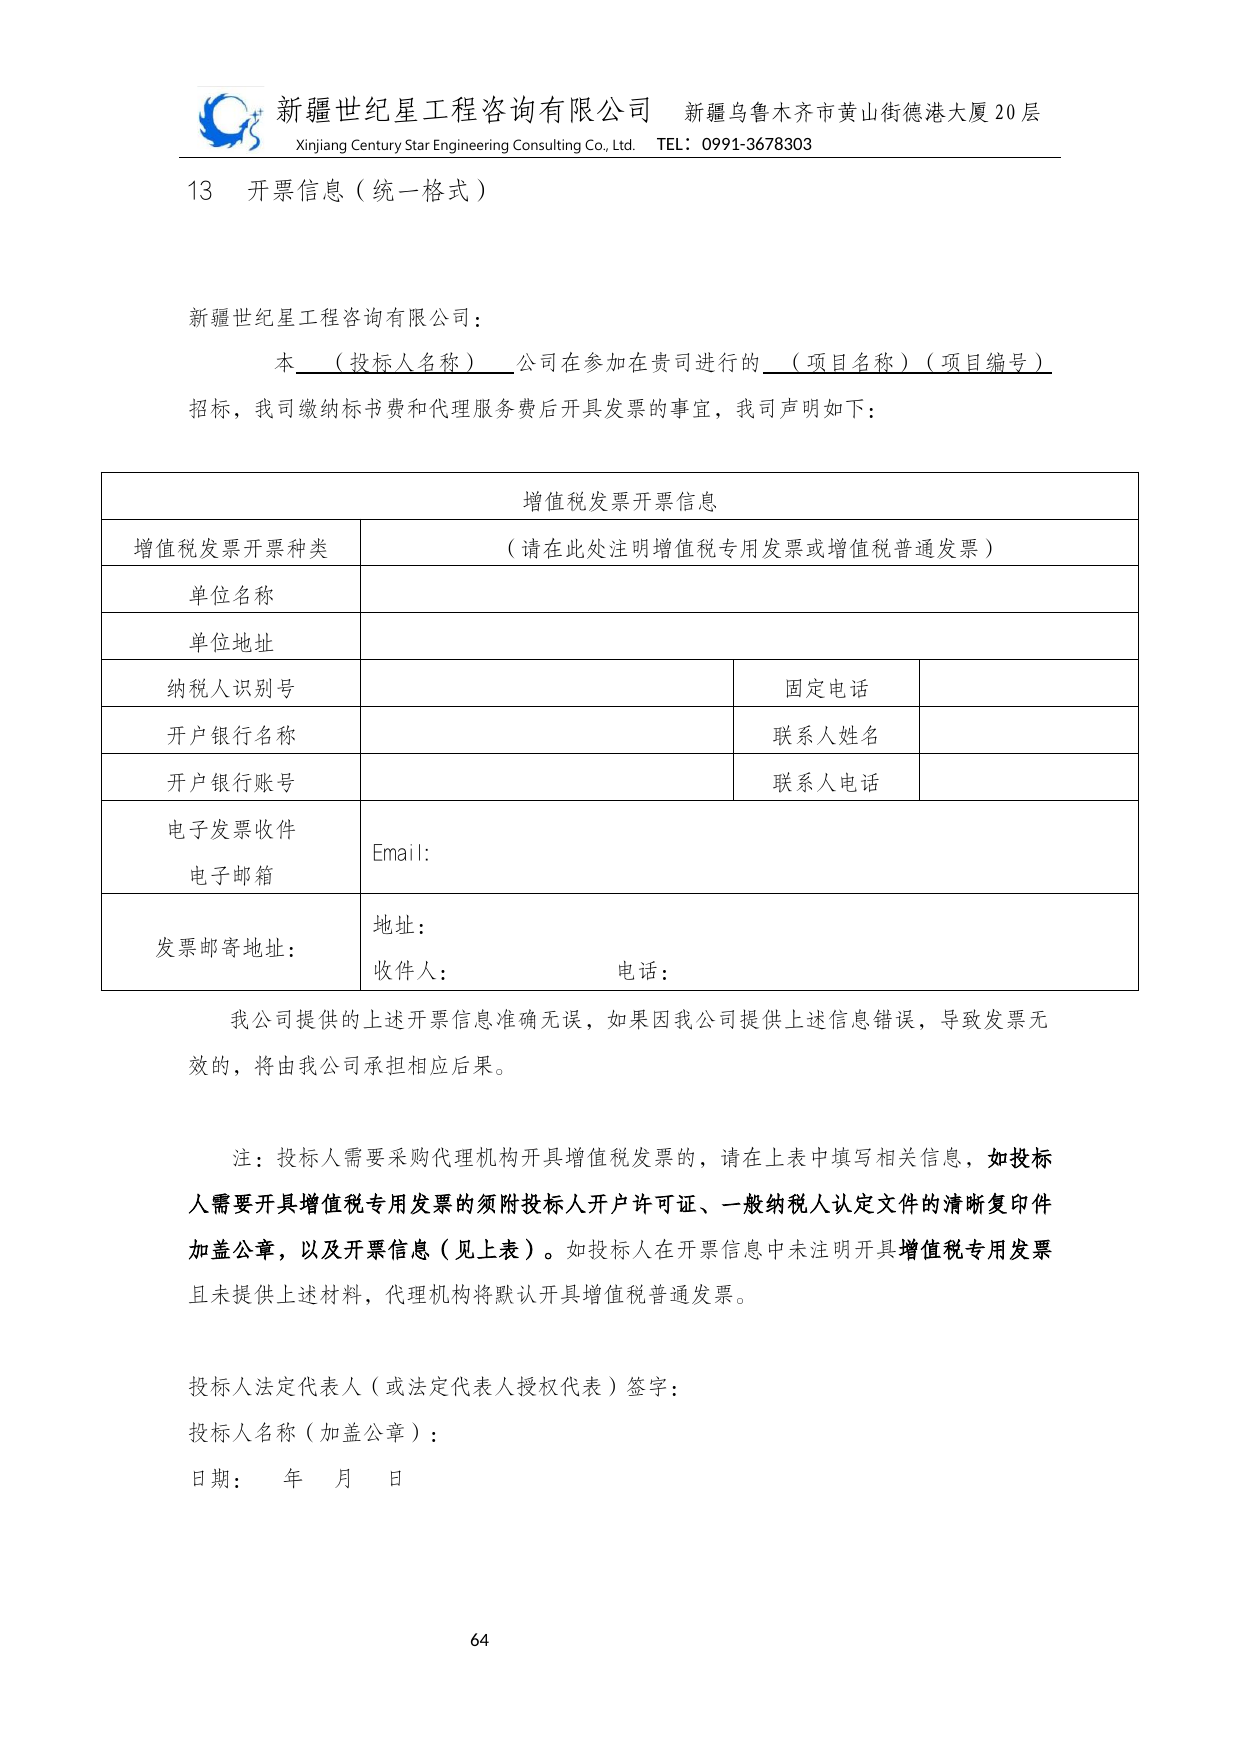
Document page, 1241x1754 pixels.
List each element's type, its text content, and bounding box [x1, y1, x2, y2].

text 投标人名称（加盖公章）： [187, 1404, 1053, 1449]
table_cell 联系人姓名 [734, 707, 919, 753]
table_cell 联系人电话 [734, 754, 919, 800]
table_cell [361, 613, 1138, 659]
table_cell 开户银行账号 [102, 754, 360, 800]
table_cell 固定电话 [734, 660, 919, 706]
table_cell 地址： 收件人： 电话： [361, 894, 1138, 990]
table_cell 纳税人识别号 [102, 660, 360, 706]
text 日期： 年 月 日 [187, 1449, 1053, 1495]
table_cell [920, 754, 1138, 800]
table_cell 发票邮寄地址： [102, 894, 360, 990]
picture [196, 86, 265, 153]
text 我公司提供的上述开票信息准确无误，如果因我公司提供上述信息错误，导致发票无效的，将由我公司承担相应后果。 [187, 991, 1053, 1083]
table_cell Email: [361, 801, 1138, 892]
table_cell （请在此处注明增值税专用发票或增值税普通发票） [361, 520, 1138, 565]
table_cell 单位地址 [102, 613, 360, 659]
text 新疆世纪星工程咨询有限公司： [187, 288, 1053, 334]
text 13 开票信息（统一格式） [187, 176, 1053, 208]
table_cell [361, 754, 733, 800]
table_cell 电子发票收件 电子邮箱 [102, 801, 360, 892]
table_cell [361, 566, 1138, 612]
table_cell 开户银行名称 [102, 707, 360, 753]
text 注：投标人需要采购代理机构开具增值税发票的，请在上表中填写相关信息，如投标人需要开具增值税专用发票的须附投标人开户许可证、一般纳税人认定文件的清晰复印件加盖公章，以及开票信息（见上表）。如投标人在开票信息中未注明开具增值税专用发票且未提供上述材料，代理机构将默认开具增值税普通发票。 [187, 1129, 1053, 1312]
table_cell 单位名称 [102, 566, 360, 612]
text 本 （投标人名称） 公司在参加在贵司进行的 （项目名称）（项目编号） 招标，我司缴纳标书费和代理服务费后开具发票的事宜，我司声明如下： [187, 334, 1053, 426]
table_cell 增值税发票开票种类 [102, 520, 360, 565]
table_header 增值税发票开票信息 [102, 473, 1138, 518]
table_cell [361, 660, 733, 706]
table_cell [920, 707, 1138, 753]
text 投标人法定代表人（或法定代表人授权代表）签字： [187, 1358, 1053, 1404]
table_cell [361, 707, 733, 753]
table_cell [920, 660, 1138, 706]
